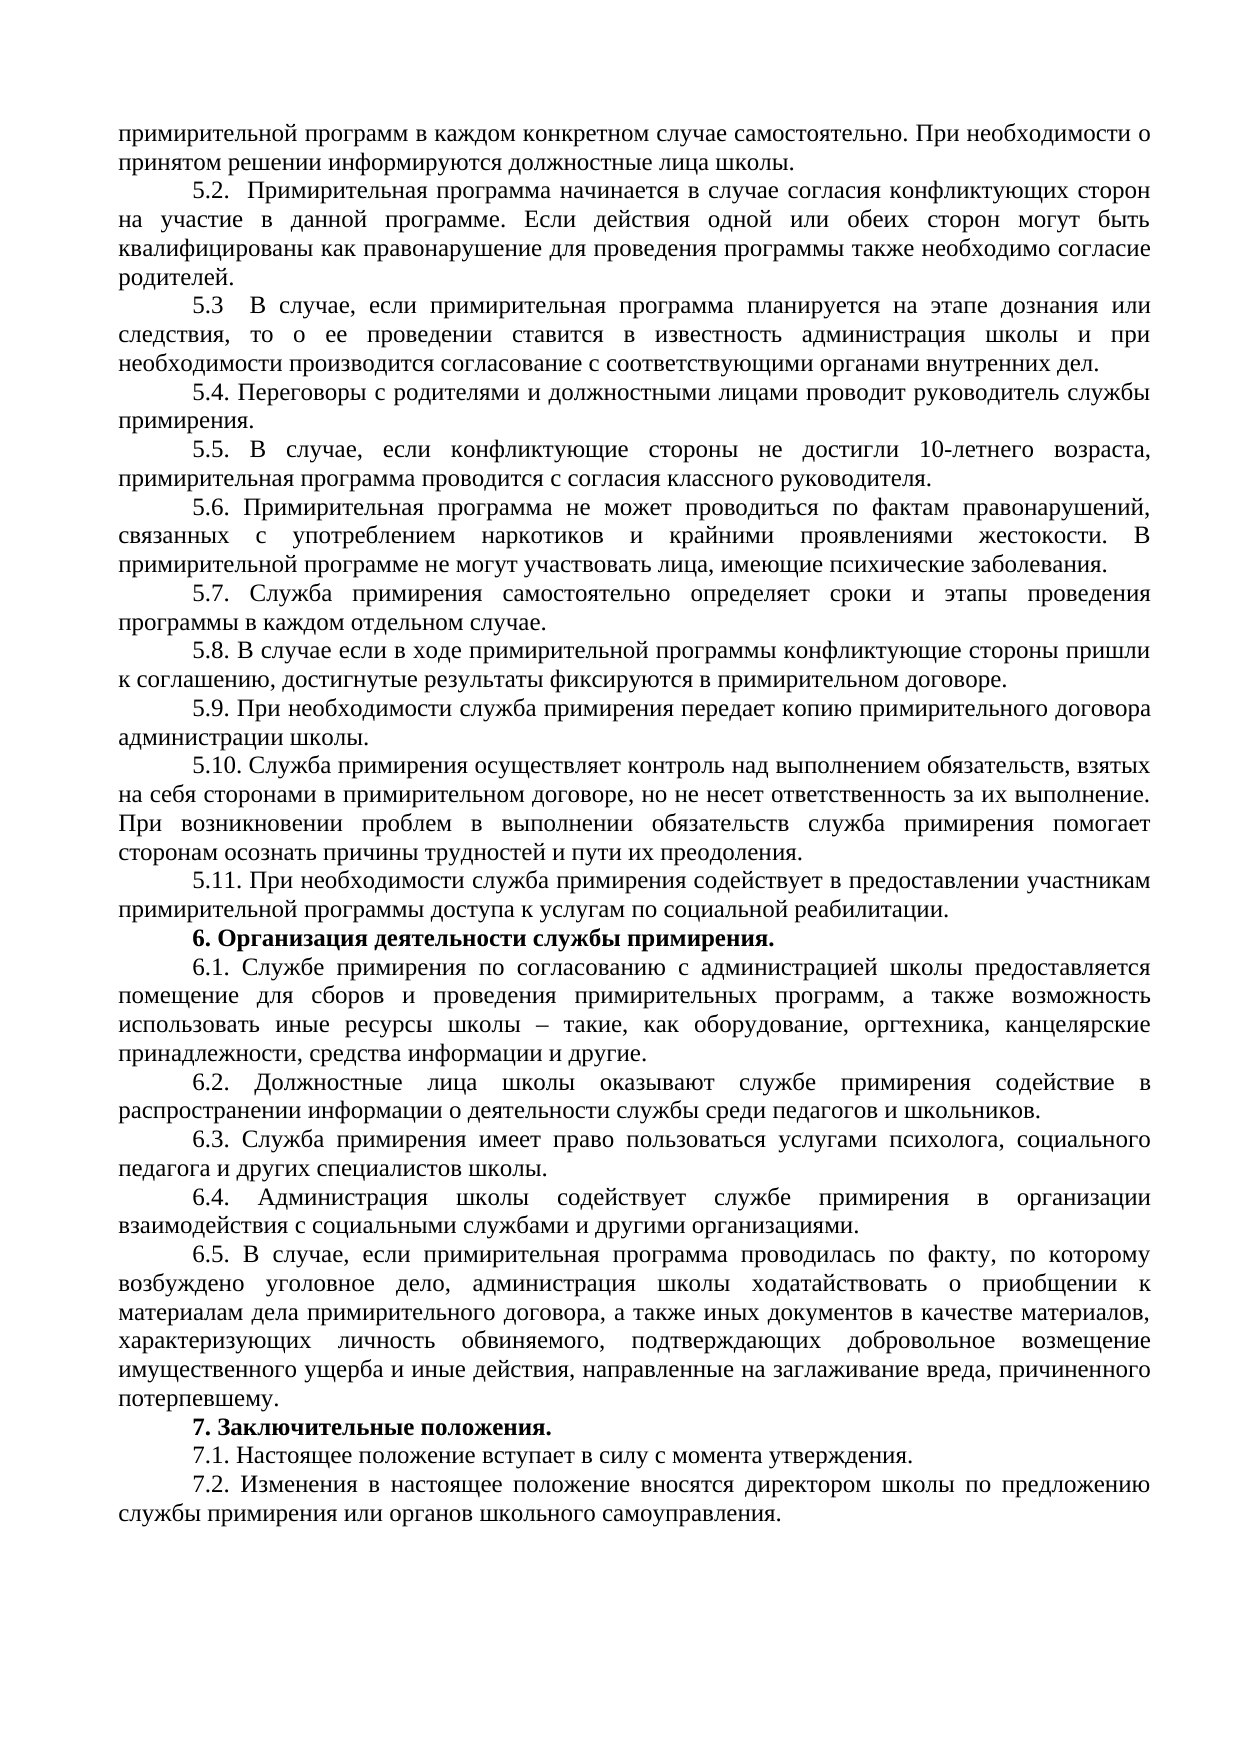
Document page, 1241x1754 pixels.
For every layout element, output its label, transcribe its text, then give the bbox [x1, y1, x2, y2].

text 6. Организация деятельности службы примирения. [118, 923, 1152, 952]
text 5.8. В случае если в ходе примирительной программы конфликтующие стороны пришли к соглашению, достигнутые результаты фиксируются в примирительном договоре. [118, 636, 1152, 693]
text 6.2. Должностные лица школы оказывают службе примирения содействие в распространении информации о деятельности службы среди педагогов и школьников. [118, 1067, 1152, 1124]
text 5.3 В случае, если примирительная программа планируется на этапе дознания или следствия, то о ее проведении ставится в известность администрация школы и при необходимости производится согласование с соответствующими органами внутренних дел. [118, 291, 1152, 377]
text 5.4. Переговоры с родителями и должностными лицами проводит руководитель службы примирения. [118, 377, 1152, 434]
text 7.2. Изменения в настоящее положение вносятся директором школы по предложению службы примирения или органов школьного самоуправления. [118, 1469, 1152, 1527]
text 7. Заключительные положения. [118, 1412, 1152, 1441]
text 5.11. При необходимости служба примирения содействует в предоставлении участникам примирительной программы доступа к услугам по социальной реабилитации. [118, 866, 1152, 923]
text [118, 118, 1152, 176]
text 6.3. Служба примирения имеет право пользоваться услугами психолога, социального педагога и других специалистов школы. [118, 1124, 1152, 1182]
text 5.9. При необходимости служба примирения передает копию примирительного договора администрации школы. [118, 693, 1152, 751]
text 5.2. Примирительная программа начинается в случае согласия конфликтующих сторон на участие в данной программе. Если действия одной или обеих сторон могут быть квалифицированы как правонарушение для проведения программы также необходимо согласие родителей. [118, 176, 1152, 291]
text 5.6. Примирительная программа не может проводиться по фактам правонарушений, связанных с употреблением наркотиков и крайними проявлениями жестокости. В примирительной программе не могут участвовать лица, имеющие психические заболевания. [118, 492, 1152, 578]
text 5.10. Служба примирения осуществляет контроль над выполнением обязательств, взятых на себя сторонами в примирительном договоре, но не несет ответственность за их выполнение. При возникновении проблем в выполнении обязательств служба примирения помогает сторонам осознать причины трудностей и пути их преодоления. [118, 751, 1152, 866]
text 7.1. Настоящее положение вступает в силу с момента утверждения. [118, 1441, 1152, 1469]
text 5.7. Служба примирения самостоятельно определяет сроки и этапы проведения программы в каждом отдельном случае. [118, 578, 1152, 636]
text 6.1. Службе примирения по согласованию с администрацией школы предоставляется помещение для сборов и проведения примирительных программ, а также возможность использовать иные ресурсы школы – такие, как оборудование, оргтехника, канцелярские принадлежности, средства информации и другие. [118, 952, 1152, 1067]
text 5.5. В случае, если конфликтующие стороны не достигли 10-летнего возраста, примирительная программа проводится с согласия классного руководителя. [118, 434, 1152, 492]
text 6.5. В случае, если примирительная программа проводилась по факту, по которому возбуждено уголовное дело, администрация школы ходатайствовать о приобщении к материалам дела примирительного договора, а также иных документов в качестве материалов, характеризующих личность обвиняемого, подтверждающих добровольное возмещение имущественного ущерба и иные действия, направленные на заглаживание вреда, причиненного потерпевшему. [118, 1239, 1152, 1412]
text 6.4. Администрация школы содействует службе примирения в организации взаимодействия с социальными службами и другими организациями. [118, 1182, 1152, 1239]
